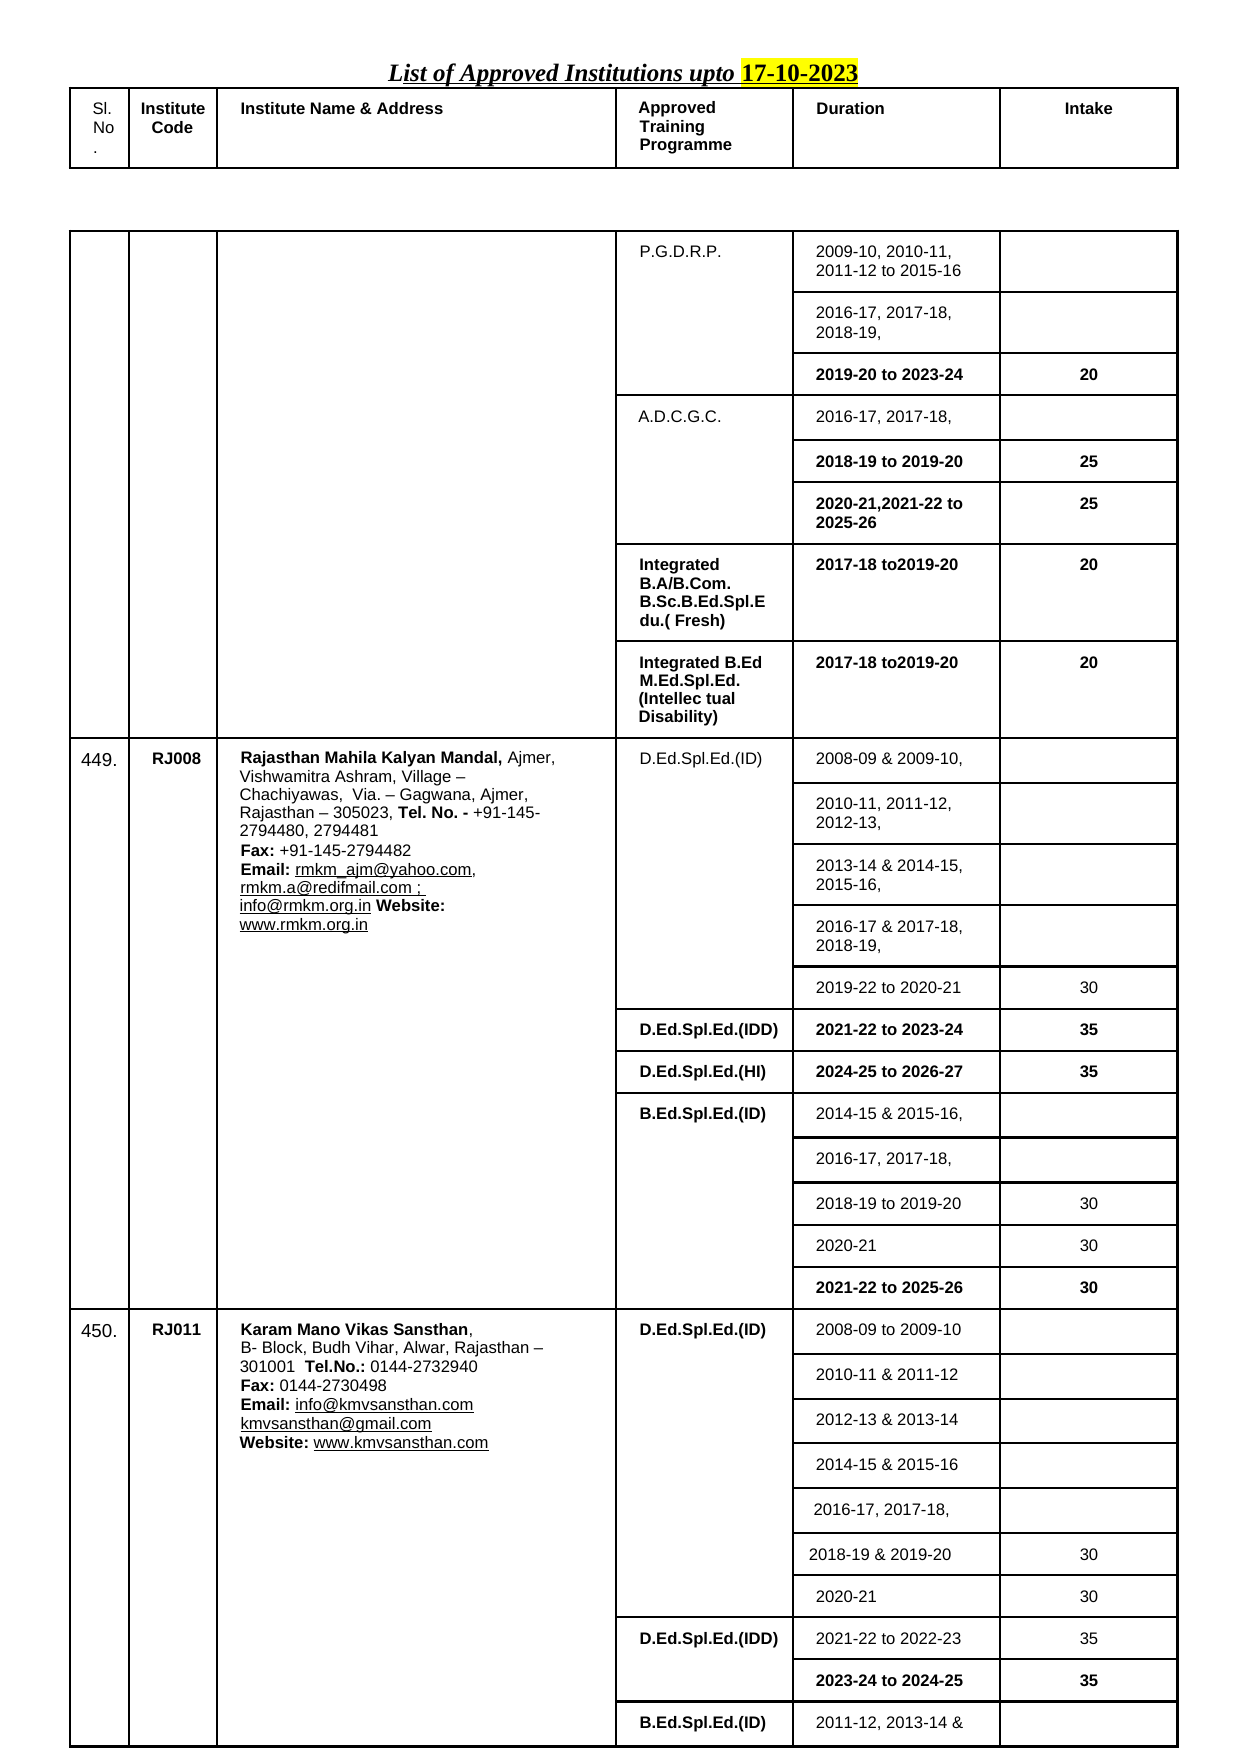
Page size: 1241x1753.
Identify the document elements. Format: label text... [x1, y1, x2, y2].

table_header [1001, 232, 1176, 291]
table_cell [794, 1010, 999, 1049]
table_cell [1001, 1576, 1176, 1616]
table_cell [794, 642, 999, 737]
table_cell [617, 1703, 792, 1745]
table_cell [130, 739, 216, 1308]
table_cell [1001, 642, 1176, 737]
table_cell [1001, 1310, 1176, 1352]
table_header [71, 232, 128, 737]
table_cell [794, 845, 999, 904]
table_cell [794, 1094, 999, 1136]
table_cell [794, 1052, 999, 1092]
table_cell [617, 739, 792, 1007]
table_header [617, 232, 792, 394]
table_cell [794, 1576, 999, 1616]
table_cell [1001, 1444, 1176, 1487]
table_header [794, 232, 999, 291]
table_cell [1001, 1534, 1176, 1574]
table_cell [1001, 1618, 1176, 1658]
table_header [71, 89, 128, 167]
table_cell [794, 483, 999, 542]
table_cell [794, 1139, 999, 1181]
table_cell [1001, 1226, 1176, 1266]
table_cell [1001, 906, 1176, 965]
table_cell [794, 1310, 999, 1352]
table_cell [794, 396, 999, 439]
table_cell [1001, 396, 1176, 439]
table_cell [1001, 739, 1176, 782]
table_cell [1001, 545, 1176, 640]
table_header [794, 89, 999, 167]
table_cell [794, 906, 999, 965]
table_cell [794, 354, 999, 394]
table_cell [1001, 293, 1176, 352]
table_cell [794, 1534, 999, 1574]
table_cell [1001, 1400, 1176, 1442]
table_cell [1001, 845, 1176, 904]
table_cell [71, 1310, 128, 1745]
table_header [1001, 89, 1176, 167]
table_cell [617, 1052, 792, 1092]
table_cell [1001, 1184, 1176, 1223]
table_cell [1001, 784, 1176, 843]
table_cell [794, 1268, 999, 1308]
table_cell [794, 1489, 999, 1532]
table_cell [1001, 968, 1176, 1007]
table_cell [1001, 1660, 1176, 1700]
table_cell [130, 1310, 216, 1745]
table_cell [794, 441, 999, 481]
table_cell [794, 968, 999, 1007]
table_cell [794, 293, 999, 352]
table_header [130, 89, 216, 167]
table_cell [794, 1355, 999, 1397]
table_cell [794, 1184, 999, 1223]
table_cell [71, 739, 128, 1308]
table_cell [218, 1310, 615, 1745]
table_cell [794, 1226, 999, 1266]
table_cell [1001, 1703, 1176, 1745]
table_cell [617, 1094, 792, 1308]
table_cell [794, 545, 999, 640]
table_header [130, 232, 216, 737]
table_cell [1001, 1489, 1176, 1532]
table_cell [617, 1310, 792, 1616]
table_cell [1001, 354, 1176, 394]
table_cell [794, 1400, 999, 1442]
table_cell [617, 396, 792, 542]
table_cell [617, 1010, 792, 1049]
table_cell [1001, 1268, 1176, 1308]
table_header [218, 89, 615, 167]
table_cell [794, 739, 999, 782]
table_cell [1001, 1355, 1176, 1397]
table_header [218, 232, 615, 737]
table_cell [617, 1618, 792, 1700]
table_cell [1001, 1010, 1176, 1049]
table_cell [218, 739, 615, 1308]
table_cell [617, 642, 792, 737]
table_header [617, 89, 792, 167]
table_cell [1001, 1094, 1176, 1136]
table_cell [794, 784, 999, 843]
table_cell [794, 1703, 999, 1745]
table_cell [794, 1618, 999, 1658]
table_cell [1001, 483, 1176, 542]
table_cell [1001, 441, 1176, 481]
text List of Approved Institutions upto 17-10-2023 [0, 58, 741, 87]
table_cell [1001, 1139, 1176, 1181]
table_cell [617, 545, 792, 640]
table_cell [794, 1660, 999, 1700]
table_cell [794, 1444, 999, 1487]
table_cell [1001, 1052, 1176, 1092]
